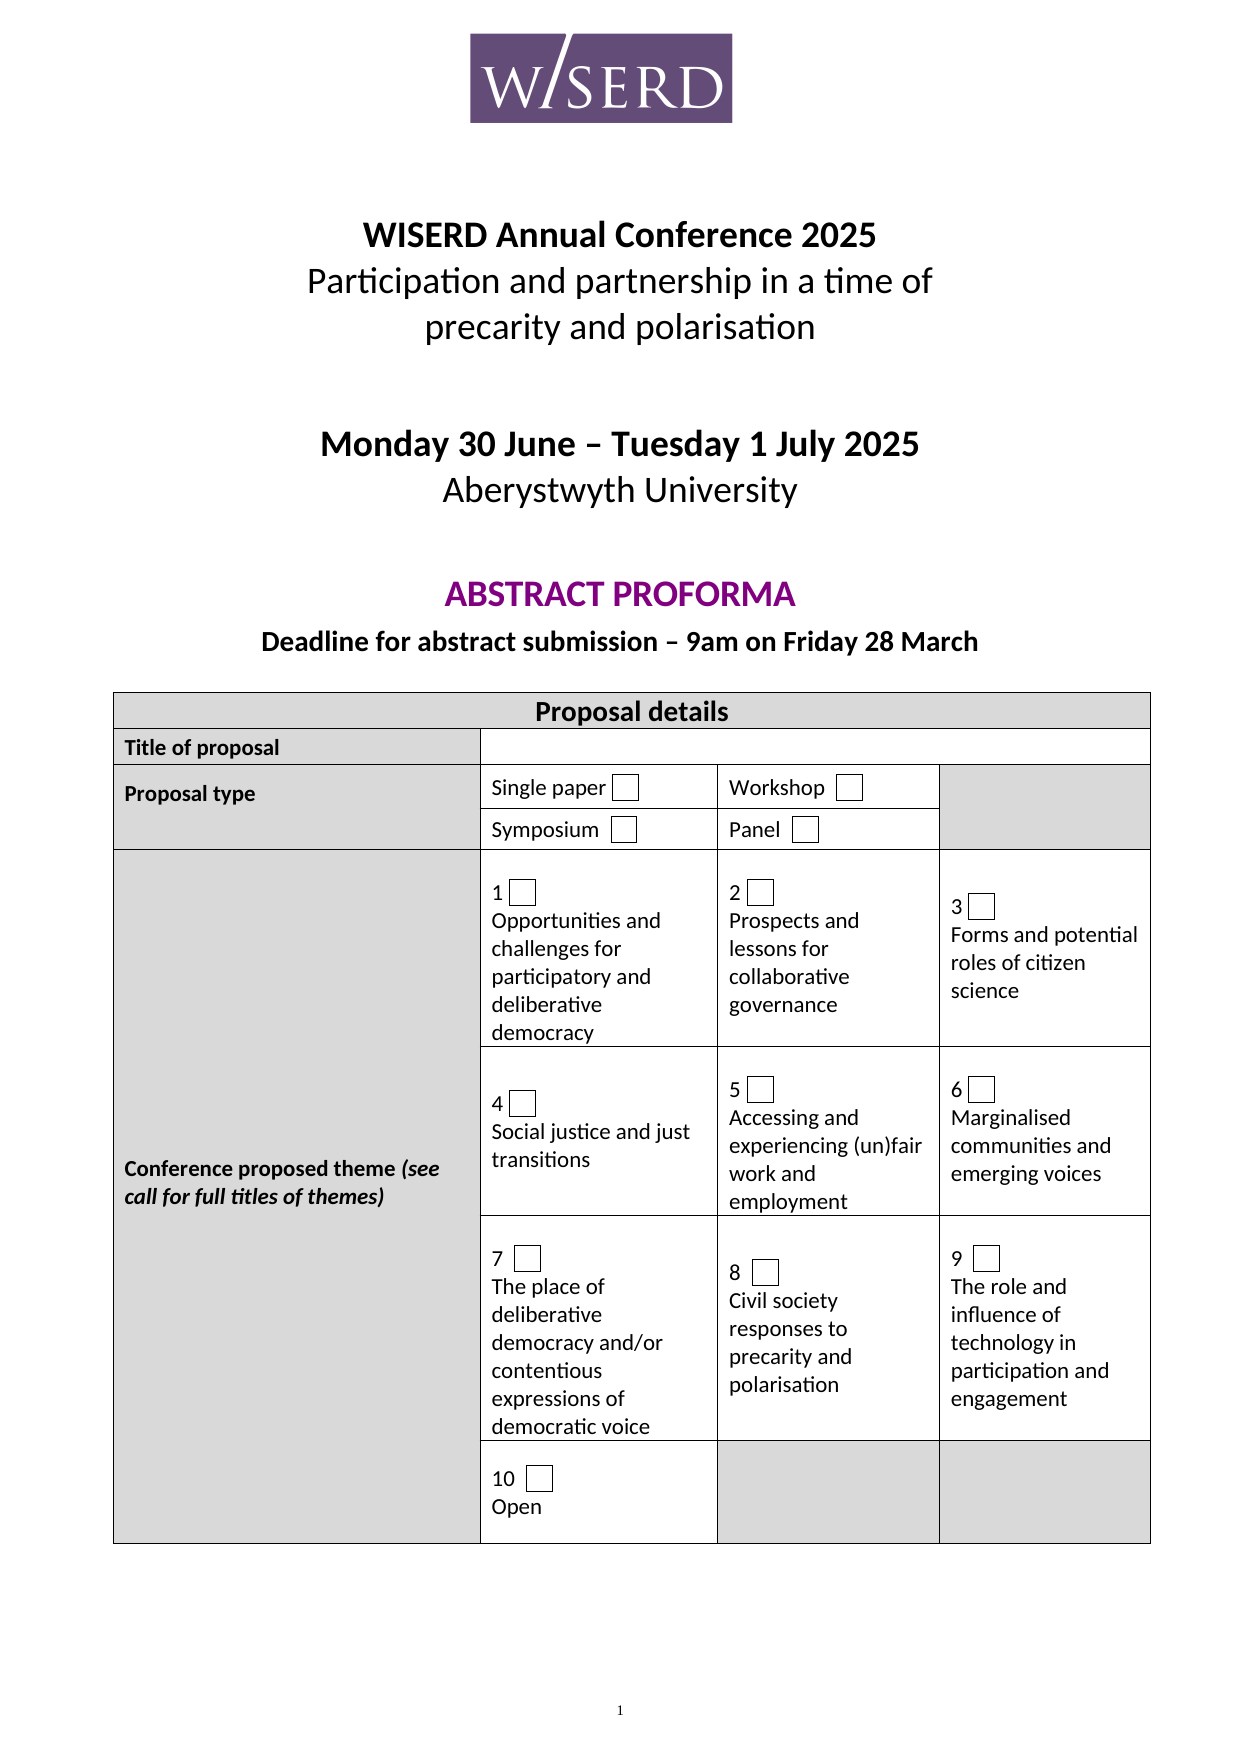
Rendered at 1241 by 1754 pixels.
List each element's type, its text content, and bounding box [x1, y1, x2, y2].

table_cell Single paper [481, 765, 717, 808]
table_cell Title of proposal [114, 729, 480, 764]
table_cell 7 The place of deliberative democracy and/or contentious expressions of democratic voice [481, 1216, 717, 1440]
subtitle Participation and partnership in a time of [112, 257, 1128, 303]
table_cell 6 Marginalised communities and emerging voices [940, 1047, 1150, 1215]
table_cell [940, 1441, 1150, 1543]
text ABSTRACT PROFORMA [112, 570, 1128, 616]
table_cell 2 Prospects and lessons for collaborative governance [718, 850, 939, 1046]
table_cell Proposal type [114, 765, 480, 849]
subtitle precarity and polarisation [112, 303, 1128, 348]
text Deadline for abstract submission – 9am on Friday 28 March [112, 623, 1128, 658]
table_cell 5 Accessing and experiencing (un)fair work and employment [718, 1047, 939, 1215]
table_cell 4 Social justice and just transitions [481, 1047, 717, 1215]
table_cell 10 Open [481, 1441, 717, 1543]
subtitle Monday 30 June – Tuesday 1 July 2025 [112, 420, 1128, 466]
picture [470, 23, 733, 123]
table_cell 3 Forms and potential roles of citizen science [940, 850, 1150, 1046]
table_cell [481, 729, 1150, 764]
table_cell [718, 1441, 939, 1543]
subtitle WISERD Annual Conference 2025 [112, 211, 1128, 257]
table_cell [940, 765, 1150, 849]
table_cell Conference proposed theme (see call for full titles of themes) [114, 850, 480, 1543]
subtitle Aberystwyth University [112, 466, 1128, 511]
table_header Proposal details [114, 693, 1150, 728]
table_cell 9 The role and influence of technology in participation and engagement [940, 1216, 1150, 1440]
table_cell Workshop [718, 765, 939, 808]
table_cell 1 Opportunities and challenges for participatory and deliberative democracy [481, 850, 717, 1046]
table_cell Panel [718, 809, 939, 849]
table_cell Symposium [481, 809, 717, 849]
table_cell 8 Civil society responses to precarity and polarisation [718, 1216, 939, 1440]
